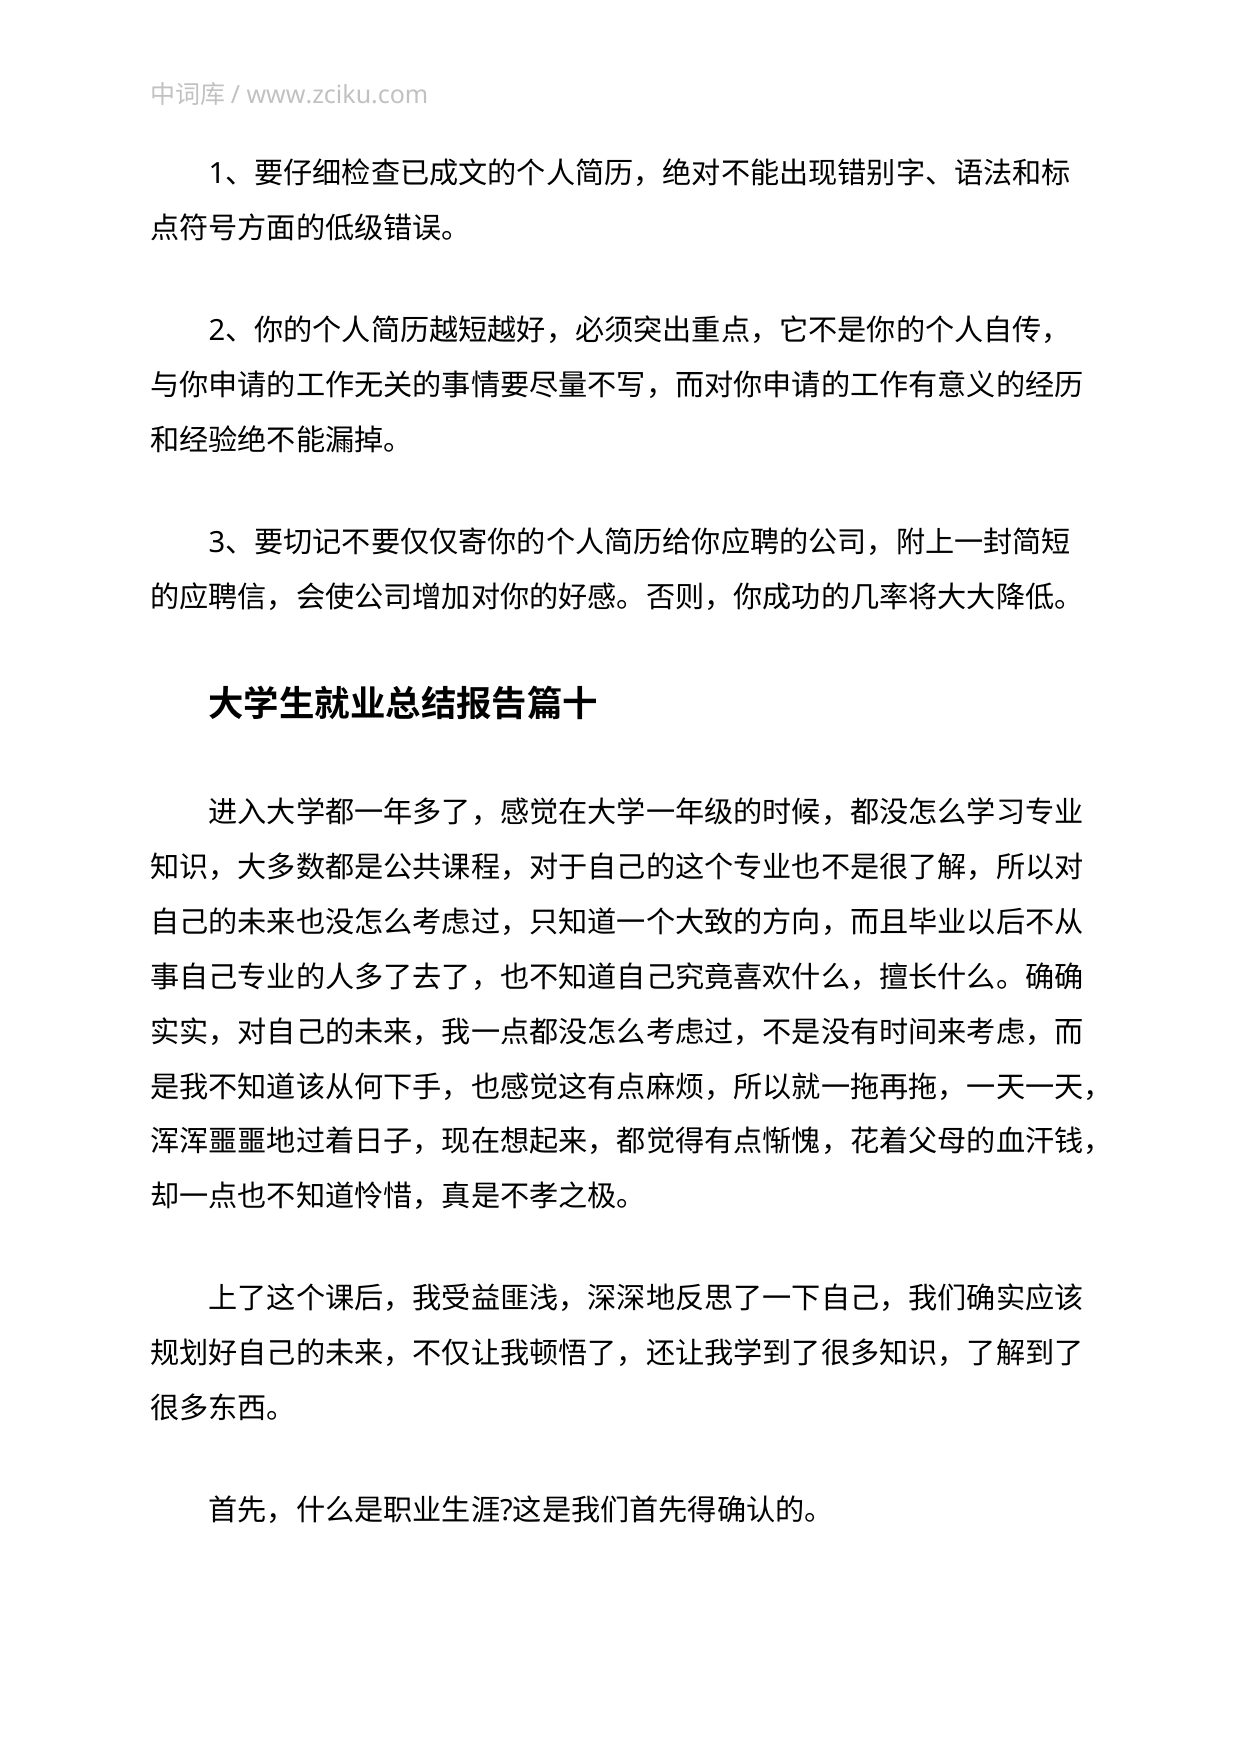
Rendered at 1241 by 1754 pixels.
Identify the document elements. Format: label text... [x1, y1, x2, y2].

text 3、要切记不要仅仅寄你的个人简历给你应聘的公司，附上一封简短的应聘信，会使公司增加对你的好感。否则，你成功的几率将大大降低。 [150, 518, 1090, 616]
text 首先，什么是职业生涯?这是我们首先得确认的。 [150, 1486, 1090, 1529]
text 2、你的个人简历越短越好，必须突出重点，它不是你的个人自传，与你申请的工作无关的事情要尽量不写，而对你申请的工作有意义的经历和经验绝不能漏掉。 [150, 307, 1090, 459]
text 1、要仔细检查已成文的个人简历，绝对不能出现错别字、语法和标点符号方面的低级错误。 [150, 150, 1090, 247]
text 大学生就业总结报告篇十 [150, 675, 1090, 726]
text 上了这个课后，我受益匪浅，深深地反思了一下自己，我们确实应该规划好自己的未来，不仅让我顿悟了，还让我学到了很多知识，了解到了很多东西。 [150, 1275, 1090, 1427]
text 进入大学都一年多了，感觉在大学一年级的时候，都没怎么学习专业知识，大多数都是公共课程，对于自己的这个专业也不是很了解，所以对自己的未来也没怎么考虑过，只知道一个大致的方向，而且毕业以后不从事自己专业的人多了去了，也不知道自己究竟喜欢什么，擅长什么。确确实实，对自己的未来，我一点都没怎么考虑过，不是没有时间来考虑，而是我不知道该从何下手，也感觉这有点麻烦，所以就一拖再拖，一天一天，浑浑噩噩地过着日子，现在想起来，都觉得有点惭愧，花着父母的血汗钱，却一点也不知道怜惜，真是不孝之极。 [150, 789, 1090, 1215]
